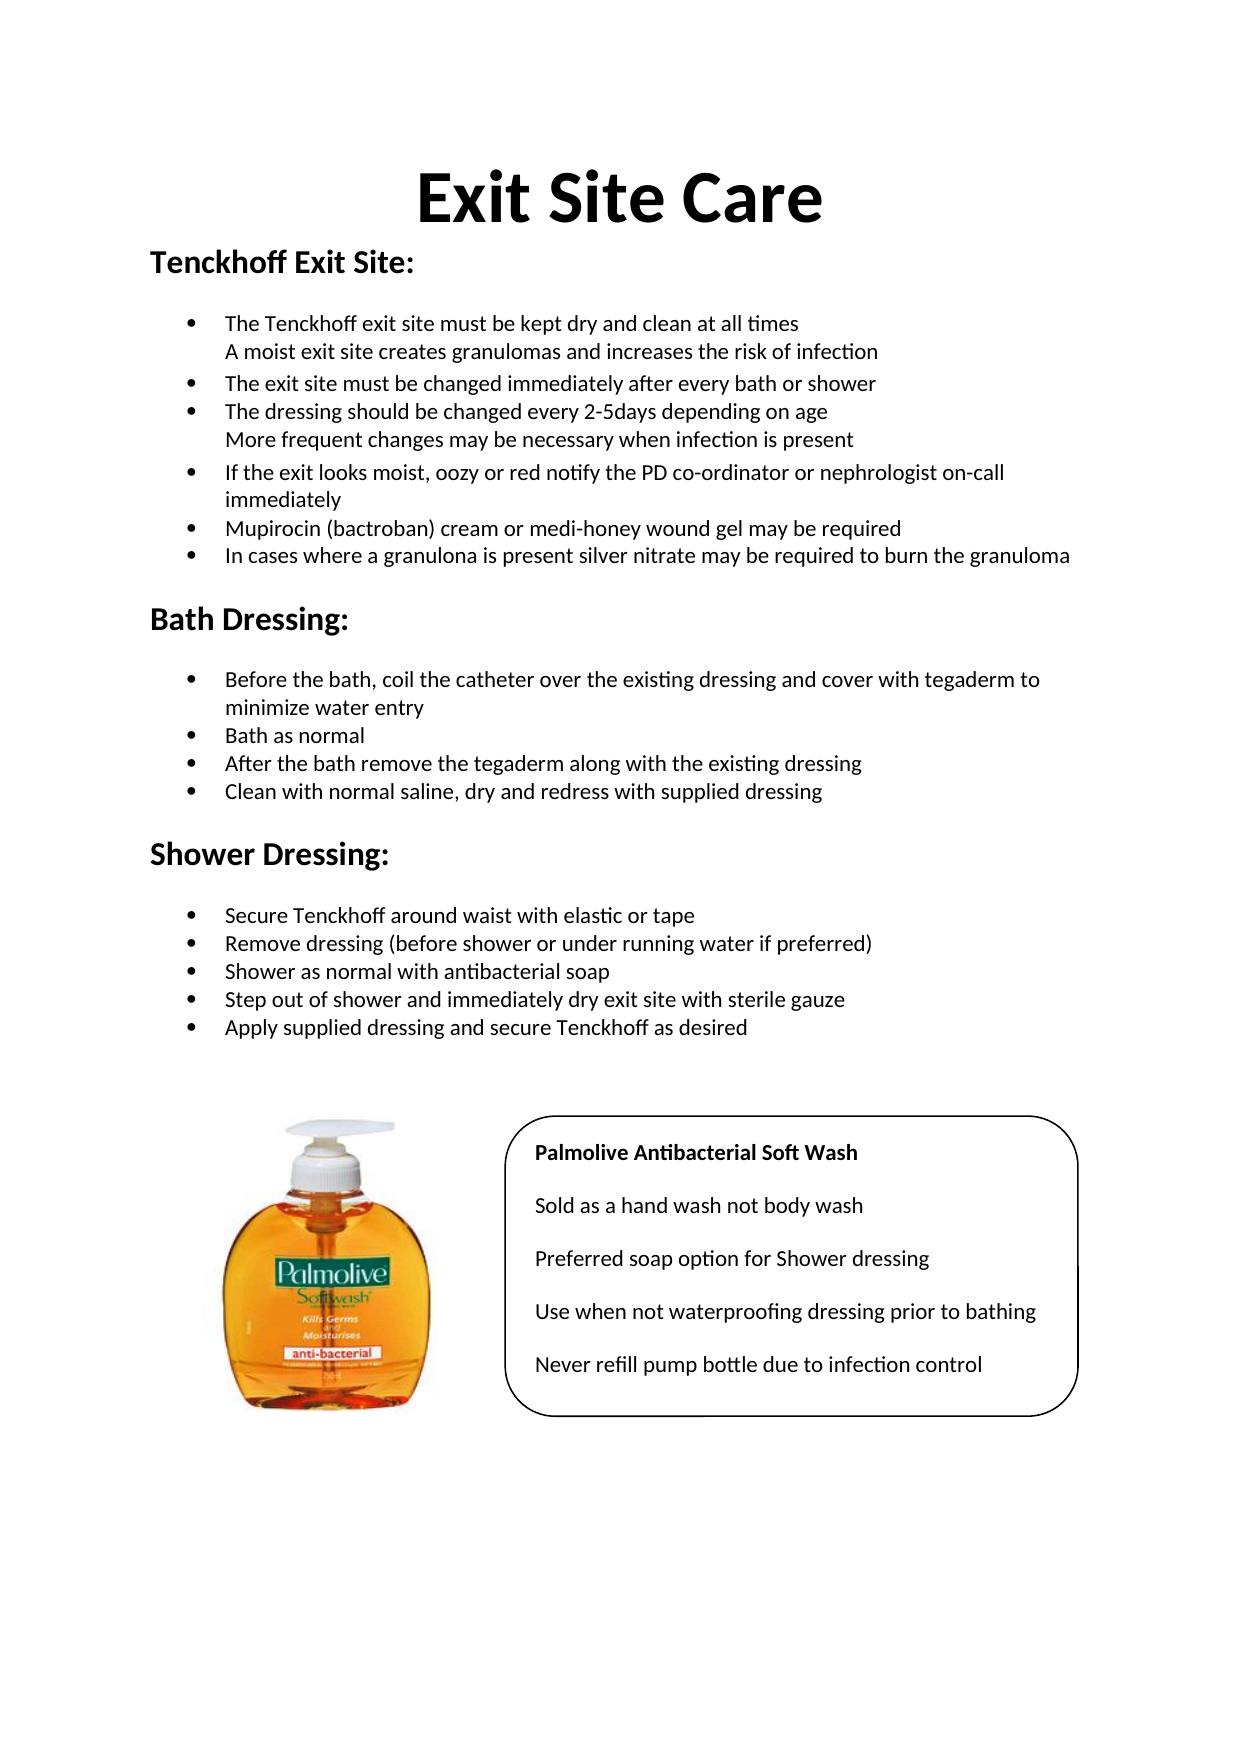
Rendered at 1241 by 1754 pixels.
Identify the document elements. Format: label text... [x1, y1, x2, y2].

text Tenckhoff Exit Site: [150, 242, 1090, 282]
list Step out of shower and immediately dry exit site with sterile gauze [187, 985, 1090, 1013]
text Shower Dressing: [150, 833, 1090, 874]
list Clean with normal saline, dry and redress with supplied dressing [187, 777, 1090, 805]
text Exit Site Care [150, 150, 1090, 242]
list The Tenckhoff exit site must be kept dry and clean at all times [187, 309, 1090, 337]
list The dressing should be changed every 2-5days depending on age [187, 397, 1090, 425]
list If the exit looks moist, oozy or red notify the PD co-ordinator or nephrologist on-call immediately [187, 458, 1090, 514]
list Mupirocin (bactroban) cream or medi-honey wound gel may be required [187, 514, 1090, 542]
list More frequent changes may be necessary when infection is present [225, 425, 1090, 453]
list After the bath remove the tegaderm along with the existing dressing [187, 749, 1090, 777]
list A moist exit site creates granulomas and increases the risk of infection [225, 337, 1090, 365]
list In cases where a granulona is present silver nitrate may be required to burn the granuloma [187, 542, 1090, 570]
list The exit site must be changed immediately after every bath or shower [187, 369, 1090, 397]
list Secure Tenckhoff around waist with elastic or tape [187, 901, 1090, 929]
picture [161, 1116, 493, 1413]
list Apply supplied dressing and secure Tenckhoff as desired [187, 1013, 1090, 1041]
list Shower as normal with antibacterial soap [187, 957, 1090, 985]
list Remove dressing (before shower or under running water if preferred) [187, 929, 1090, 957]
text Bath Dressing: [150, 598, 1090, 638]
list Before the bath, coil the catheter over the existing dressing and cover with tegaderm to minimize water entry [187, 665, 1090, 721]
list Bath as normal [187, 721, 1090, 749]
